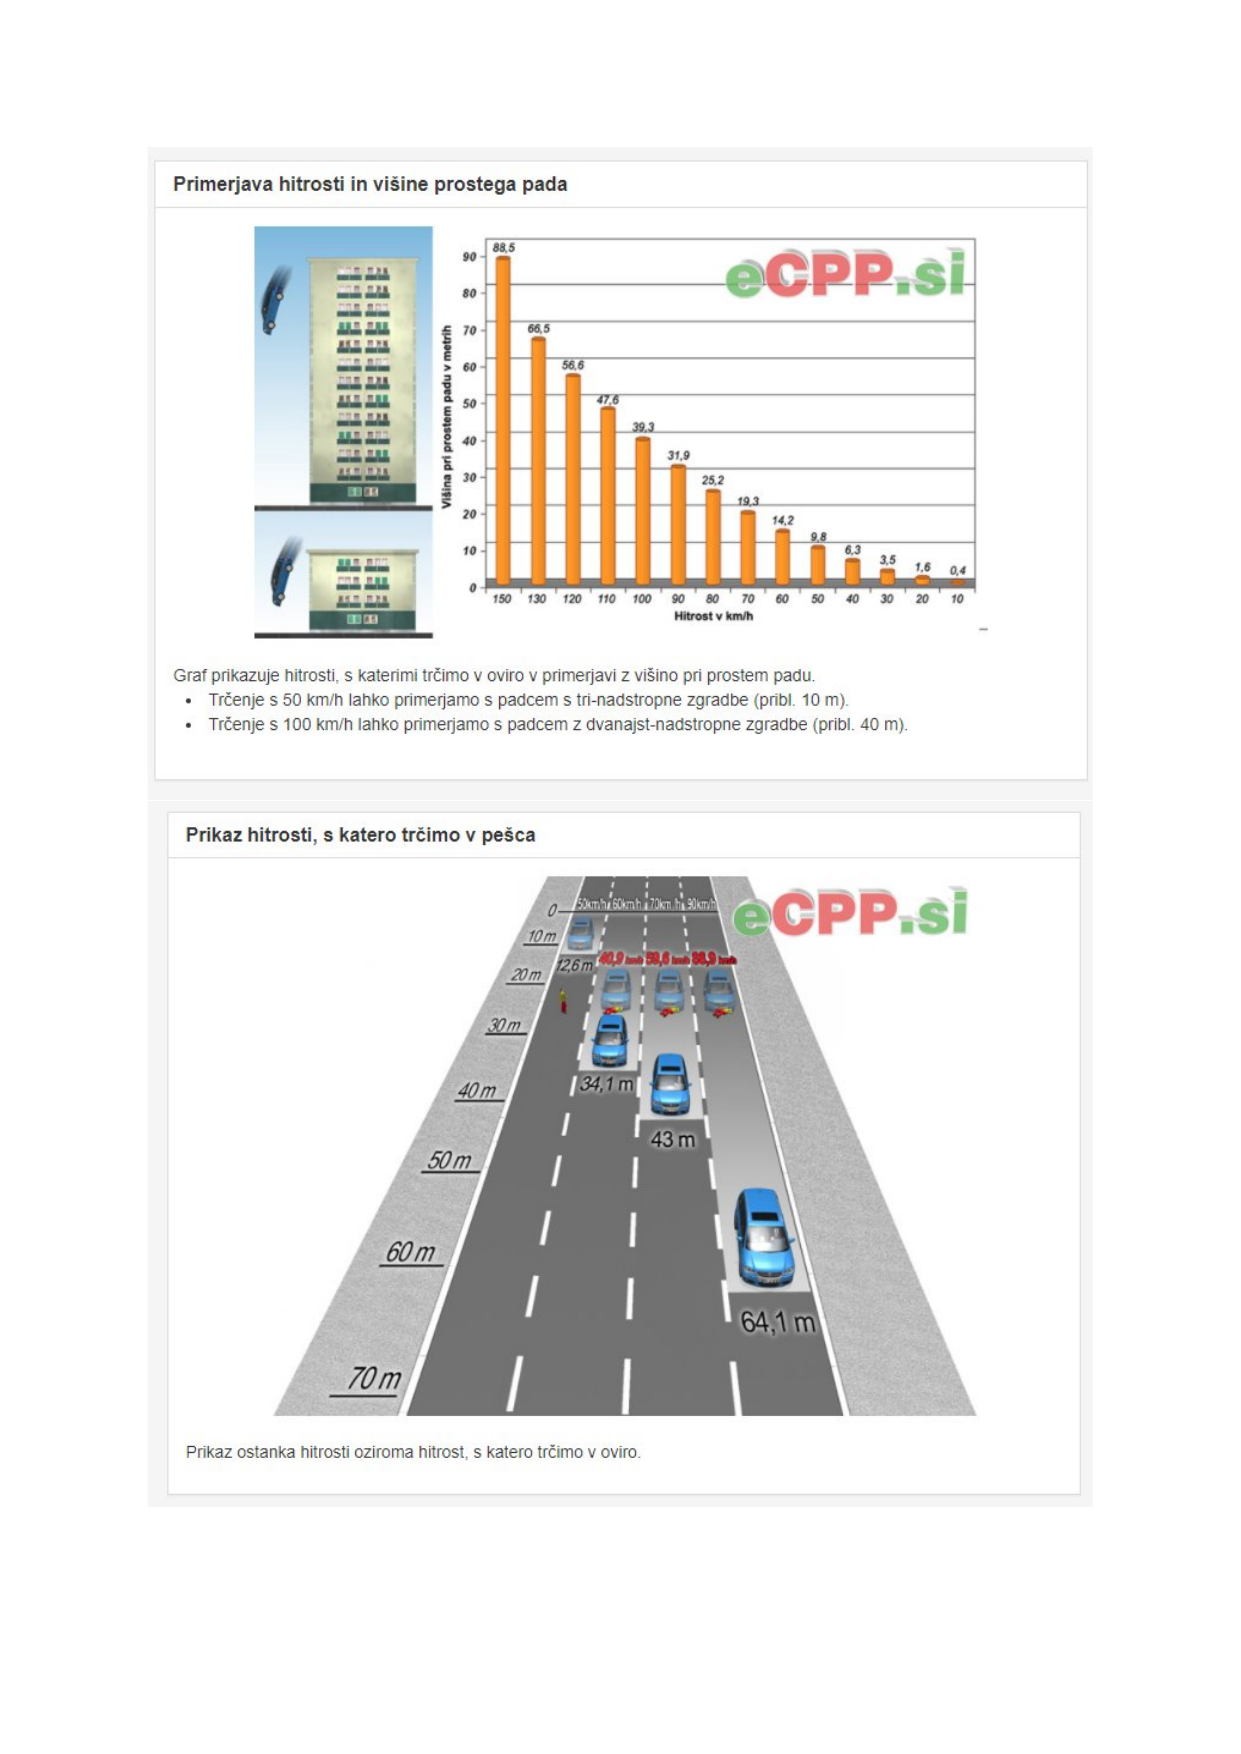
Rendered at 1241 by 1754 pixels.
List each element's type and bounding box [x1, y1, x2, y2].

picture [147, 147, 1093, 800]
picture [147, 801, 1093, 1507]
